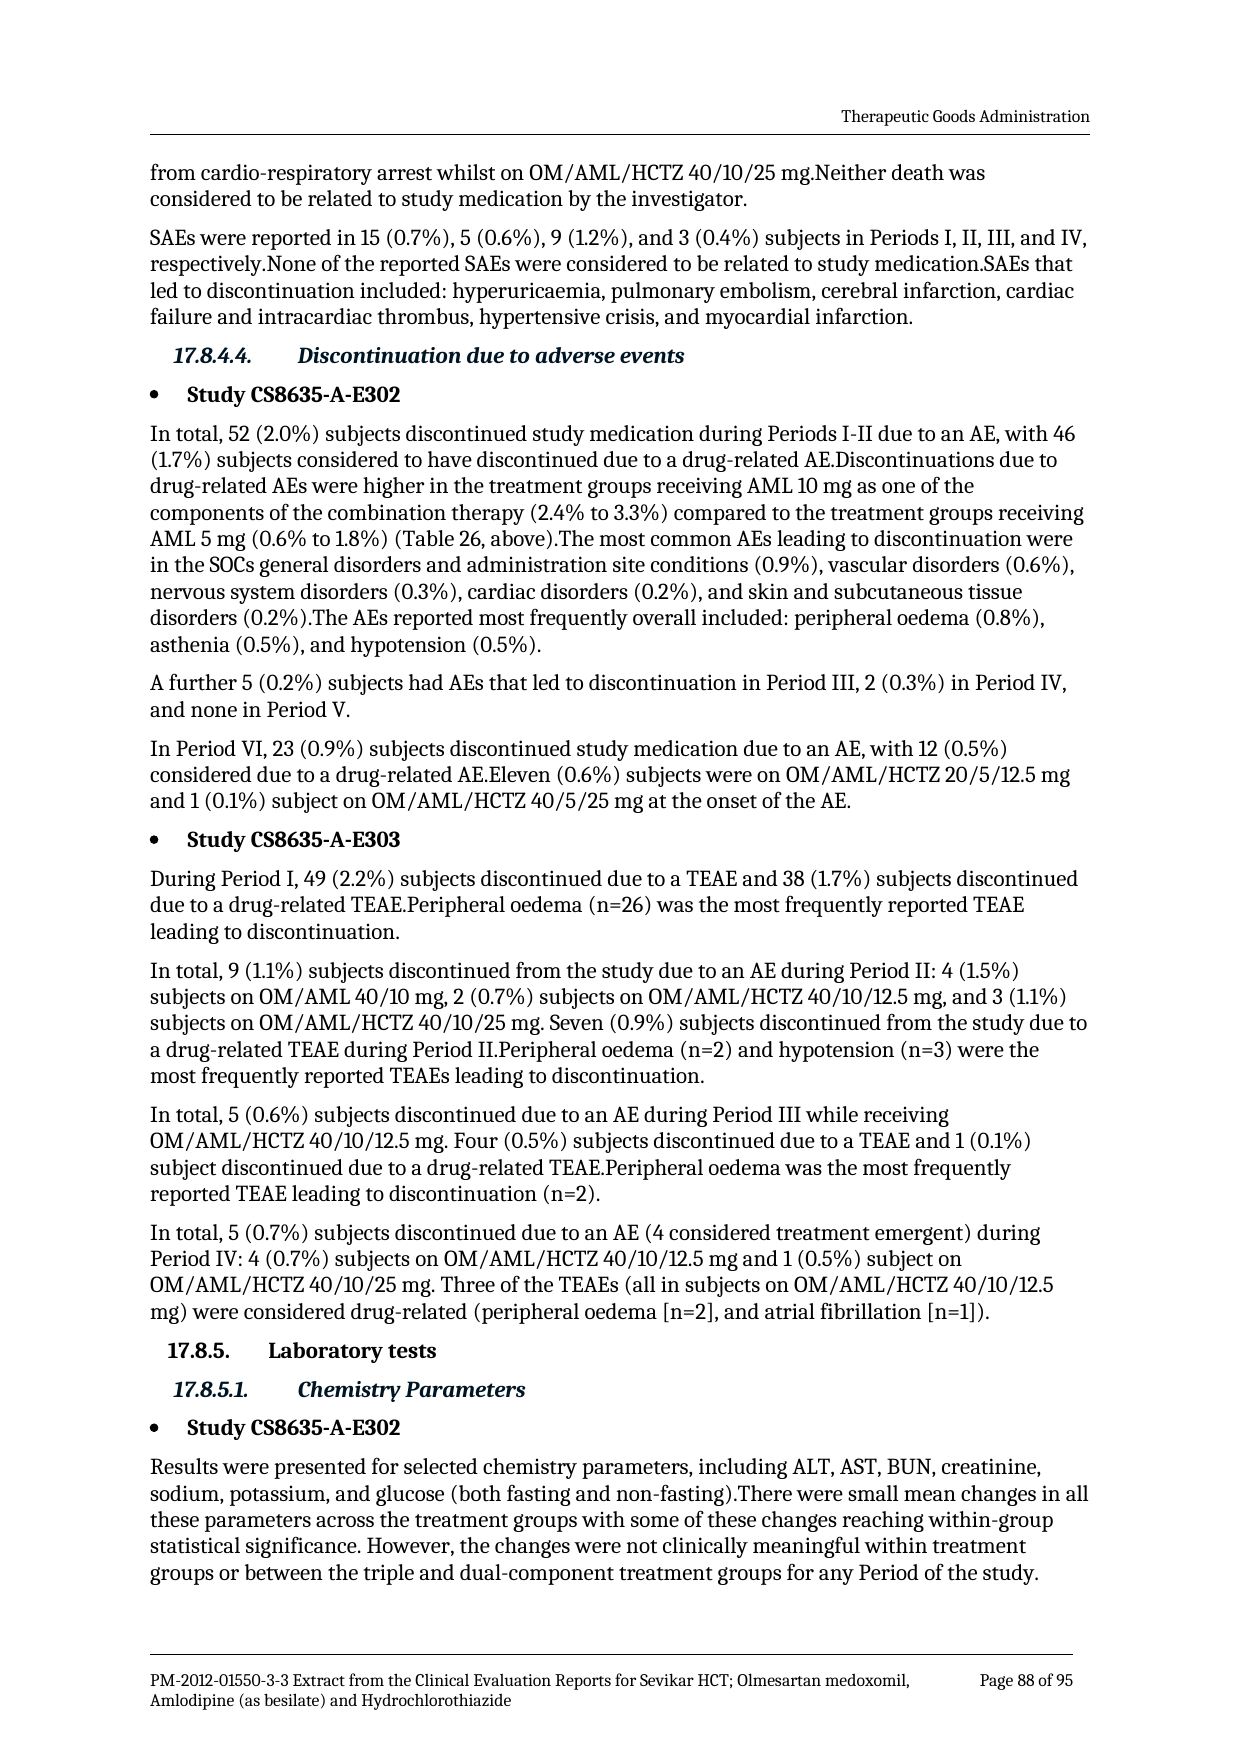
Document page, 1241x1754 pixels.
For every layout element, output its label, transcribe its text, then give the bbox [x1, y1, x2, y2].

text In total, 5 (0.6%) subjects discontinued due to an AE during Period III while receiving OM/AML/HCTZ 40/10/12.5 mg. Four (0.5%) subjects discontinued due to a TEAE and 1 (0.1%) subject discontinued due to a drug-related TEAE.Peripheral oedema was the most frequently reported TEAE leading to discontinuation (n=2). [150, 1102, 1090, 1207]
text In total, 5 (0.7%) subjects discontinued due to an AE (4 considered treatment emergent) during Period IV: 4 (0.7%) subjects on OM/AML/HCTZ 40/10/12.5 mg and 1 (0.5%) subject on OM/AML/HCTZ 40/10/25 mg. Three of the TEAEs (all in subjects on OM/AML/HCTZ 40/10/12.5 mg) were considered drug-related (peripheral oedema [n=2], and atrial fibrillation [n=1]). [150, 1219, 1090, 1325]
text During Period I, 49 (2.2%) subjects discontinued due to a TEAE and 38 (1.7%) subjects discontinued due to a drug-related TEAE.Peripheral oedema (n=26) was the most frequently reported TEAE leading to discontinuation. [150, 866, 1090, 945]
text SAEs were reported in 15 (0.7%), 5 (0.6%), 9 (1.2%), and 3 (0.4%) subjects in Periods I, II, III, and IV, respectively.None of the reported SAEs were considered to be related to study medication.SAEs that led to discontinuation included: hyperuricaemia, pulmonary embolism, cerebral infarction, cardiac failure and intracardiac thrombus, hypertensive crisis, and myocardial infarction. [150, 225, 1090, 330]
subtitle Chemistry Parameters [174, 1376, 1090, 1403]
list Study CS8635-A-E302 [150, 1415, 1090, 1442]
text In total, 52 (2.0%) subjects discontinued study medication during Periods I-II due to an AE, with 46 (1.7%) subjects considered to have discontinued due to a drug-related AE.Discontinuations due to drug-related AEs were higher in the treatment groups receiving AML 10 mg as one of the components of the combination therapy (2.4% to 3.3%) compared to the treatment groups receiving AML 5 mg (0.6% to 1.8%) (Table 26, above).The most common AEs leading to discontinuation were in the SOCs general disorders and administration site conditions (0.9%), vascular disorders (0.6%), nervous system disorders (0.3%), cardiac disorders (0.2%), and skin and subcutaneous tissue disorders (0.2%).The AEs reported most frequently overall included: peripheral oedema (0.8%), asthenia (0.5%), and hypotension (0.5%). [150, 421, 1090, 658]
text Results were presented for selected chemistry parameters, including ALT, AST, BUN, creatinine, sodium, potassium, and glucose (both fasting and non-fasting).There were small mean changes in all these parameters across the treatment groups with some of these changes reaching within-group statistical significance. However, the changes were not clinically meaningful within treatment groups or between the triple and dual-component treatment groups for any Period of the study. [150, 1454, 1090, 1586]
list Study CS8635-A-E303 [150, 827, 1090, 853]
list Study CS8635-A-E302 [150, 382, 1090, 408]
subtitle Laboratory tests [168, 1337, 1090, 1364]
text In Period VI, 23 (0.9%) subjects discontinued study medication due to an AE, with 12 (0.5%) considered due to a drug-related AE.Eleven (0.6%) subjects were on OM/AML/HCTZ 20/5/12.5 mg and 1 (0.1%) subject on OM/AML/HCTZ 40/5/25 mg at the onset of the AE. [150, 735, 1090, 814]
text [150, 160, 1090, 212]
subtitle Discontinuation due to adverse events [174, 343, 1090, 369]
text In total, 9 (1.1%) subjects discontinued from the study due to an AE during Period II: 4 (1.5%) subjects on OM/AML 40/10 mg, 2 (0.7%) subjects on OM/AML/HCTZ 40/10/12.5 mg, and 3 (1.1%) subjects on OM/AML/HCTZ 40/10/25 mg. Seven (0.9%) subjects discontinued from the study due to a drug-related TEAE during Period II.Peripheral oedema (n=2) and hypotension (n=3) were the most frequently reported TEAEs leading to discontinuation. [150, 957, 1090, 1089]
text A further 5 (0.2%) subjects had AEs that led to discontinuation in Period III, 2 (0.3%) in Period IV, and none in Period V. [150, 670, 1090, 723]
